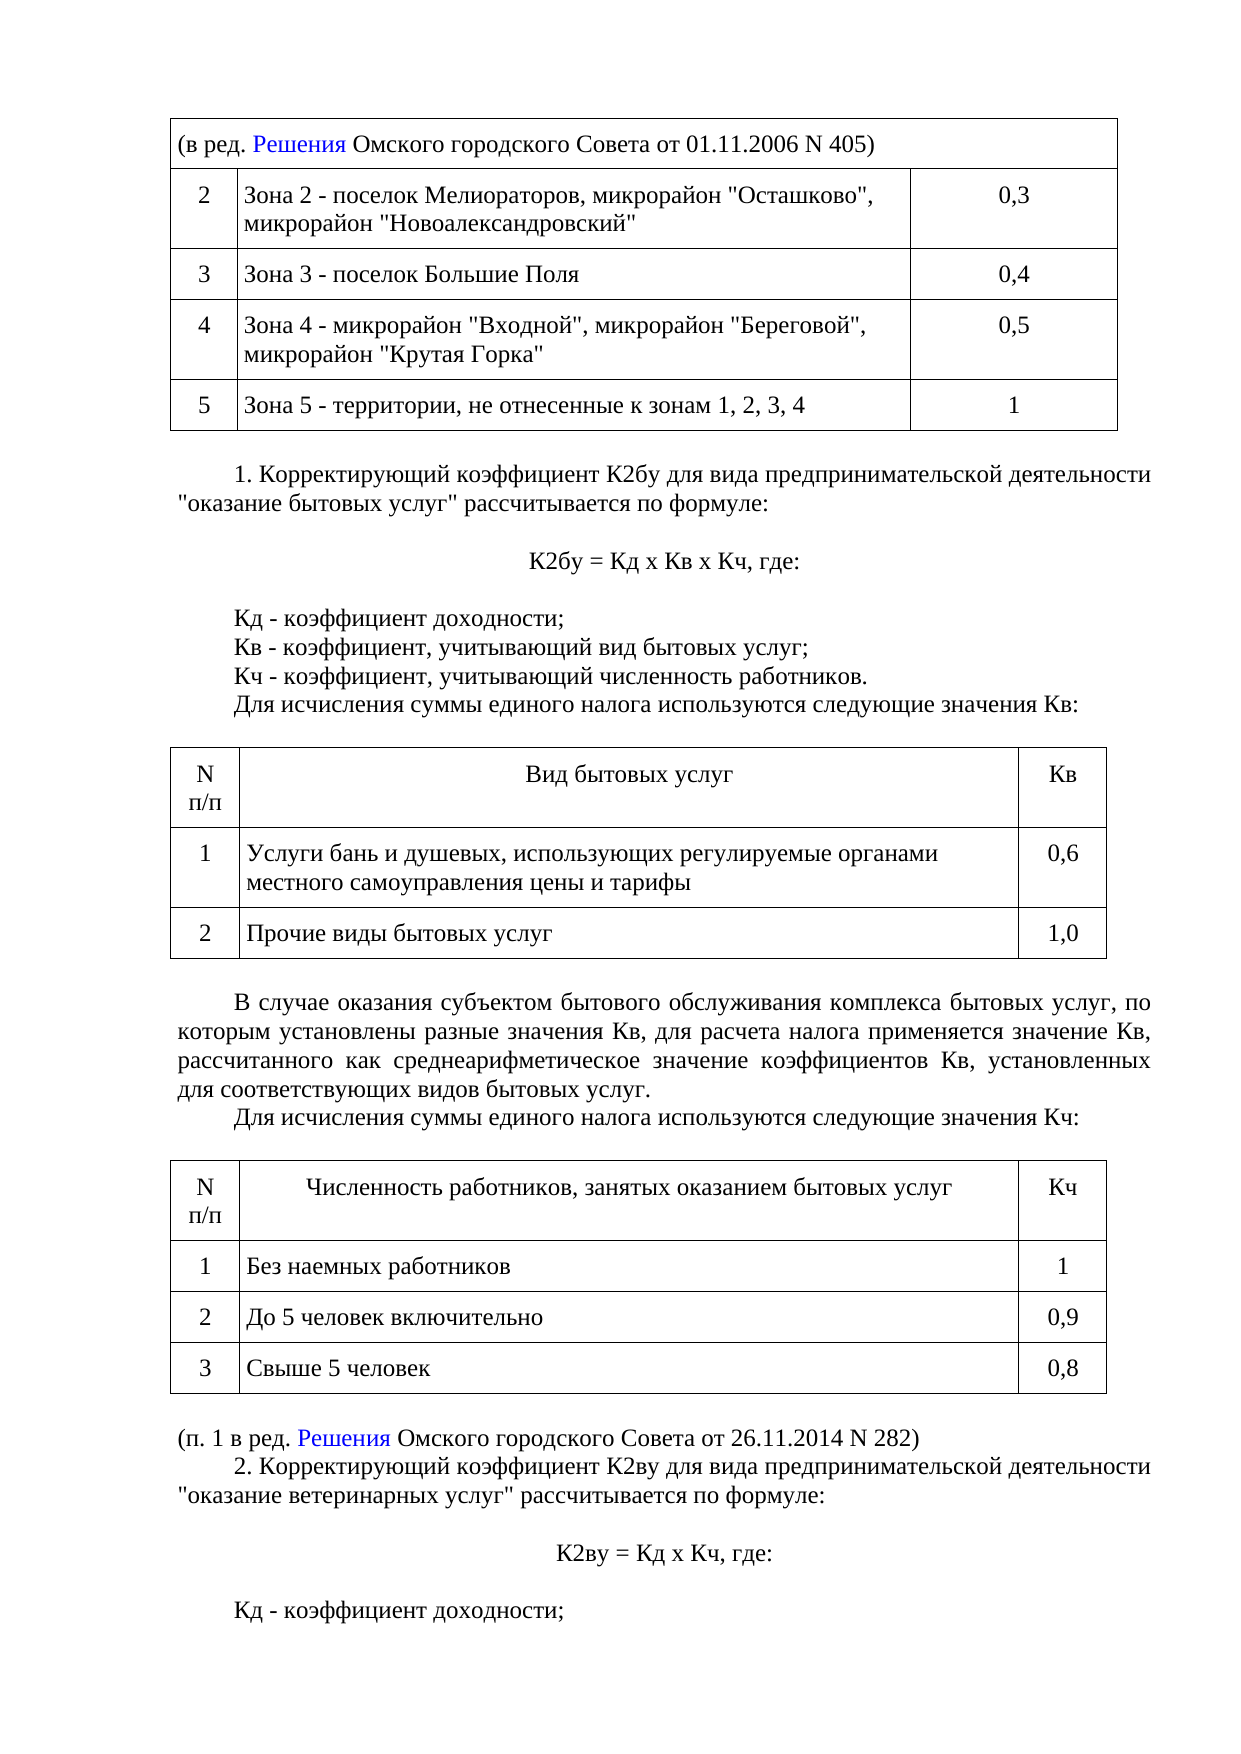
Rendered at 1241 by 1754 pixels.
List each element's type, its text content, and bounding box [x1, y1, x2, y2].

table_header Численность работников, занятых оказанием бытовых услуг [240, 1161, 1018, 1240]
table_cell 4 [171, 300, 237, 379]
table_header Кв [1019, 748, 1106, 827]
text К2ву = Кд x Кч, где: [177, 1538, 1152, 1566]
text Кч - коэффициент, учитывающий численность работников. [177, 661, 1152, 689]
table_header Кч [1019, 1161, 1106, 1240]
table_cell Без наемных работников [240, 1241, 1018, 1291]
table_cell 2 [171, 1292, 239, 1342]
table_cell 0,5 [911, 300, 1117, 379]
text К2бу = Кд x Кв x Кч, где: [177, 546, 1152, 574]
table_cell 1 [1019, 1241, 1106, 1291]
table_cell 0,9 [1019, 1292, 1106, 1342]
table_cell 3 [171, 1343, 239, 1393]
table_cell Зона 5 - территории, не отнесенные к зонам 1, 2, 3, 4 [238, 380, 910, 430]
table_cell 1 [171, 1241, 239, 1291]
table_cell Зона 4 - микрорайон "Входной", микрорайон "Береговой", микрорайон "Крутая Горка" [238, 300, 910, 379]
text Для исчисления суммы единого налога используются следующие значения Кв: [177, 689, 1152, 718]
table_cell До 5 человек включительно [240, 1292, 1018, 1342]
table_header N п/п [171, 748, 239, 827]
table_cell Свыше 5 человек [240, 1343, 1018, 1393]
table_cell 2 [171, 169, 237, 248]
table_cell 0,3 [911, 169, 1117, 248]
table_header Вид бытовых услуг [240, 748, 1018, 827]
table_cell 0,4 [911, 249, 1117, 299]
table_cell 1 [911, 380, 1117, 430]
table_cell 5 [171, 380, 237, 430]
table_cell 0,6 [1019, 828, 1106, 907]
table_cell (в ред. Решения Омского городского Совета от 01.11.2006 N 405) [171, 119, 1117, 168]
text Кд - коэффициент доходности; [177, 603, 1152, 632]
text В случае оказания субъектом бытового обслуживания комплекса бытовых услуг, по которым установлены разные значения Кв, для расчета налога применяется значение Кв, рассчитанного как среднеарифметическое значение коэффициентов Кв, установленных для соответствующих видов бытовых услуг. [177, 987, 1152, 1102]
text Для исчисления суммы единого налога используются следующие значения Кч: [177, 1102, 1152, 1131]
text Кв - коэффициент, учитывающий вид бытовых услуг; [177, 632, 1152, 661]
table_header N п/п [171, 1161, 239, 1240]
table_cell 1,0 [1019, 908, 1106, 958]
table_cell Услуги бань и душевых, использующих регулируемые органами местного самоуправления цены и тарифы [240, 828, 1018, 907]
table_cell Зона 2 - поселок Мелиораторов, микрорайон "Осташково", микрорайон "Новоалександровский" [238, 169, 910, 248]
text 1. Корректирующий коэффициент К2бу для вида предпринимательской деятельности "оказание бытовых услуг" рассчитывается по формуле: [177, 459, 1152, 517]
table_cell Прочие виды бытовых услуг [240, 908, 1018, 958]
text Кд - коэффициент доходности; [177, 1595, 1152, 1624]
table_cell 3 [171, 249, 237, 299]
text (п. 1 в ред. Решения Омского городского Совета от 26.11.2014 N 282) [177, 1423, 1152, 1451]
table_cell Зона 3 - поселок Большие Поля [238, 249, 910, 299]
table_cell 1 [171, 828, 239, 907]
text 2. Корректирующий коэффициент К2ву для вида предпринимательской деятельности "оказание ветеринарных услуг" рассчитывается по формуле: [177, 1451, 1152, 1509]
table_cell 0,8 [1019, 1343, 1106, 1393]
table_cell 2 [171, 908, 239, 958]
